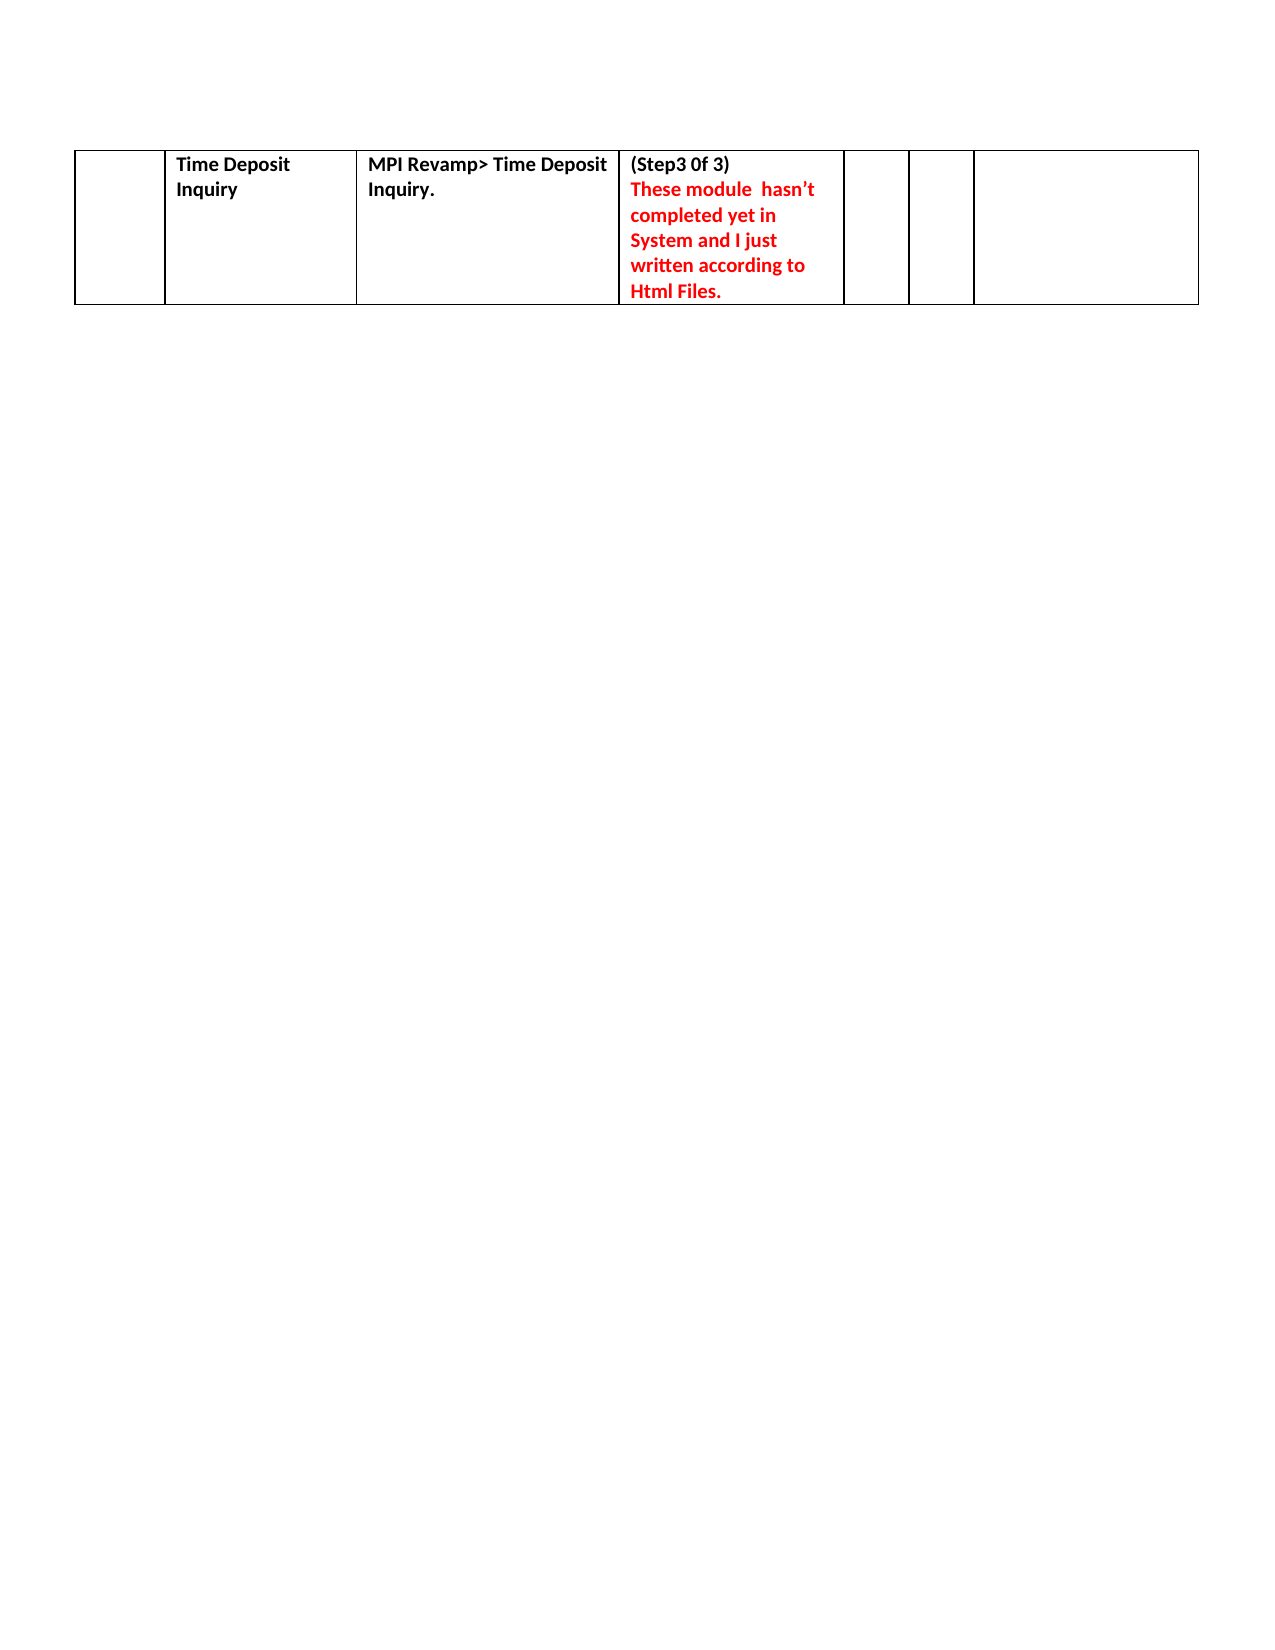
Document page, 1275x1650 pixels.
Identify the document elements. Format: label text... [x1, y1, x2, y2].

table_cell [166, 151, 356, 303]
table_cell [76, 151, 164, 303]
table_cell [910, 151, 973, 303]
table_cell MPI Revamp> Time Deposit Inquiry. [357, 151, 618, 303]
table_cell (Step3 0f 3) These module hasn’t completed yet in System and I just written according to Html Files. [620, 151, 843, 303]
table_cell [975, 151, 1198, 303]
table_cell [845, 151, 908, 303]
